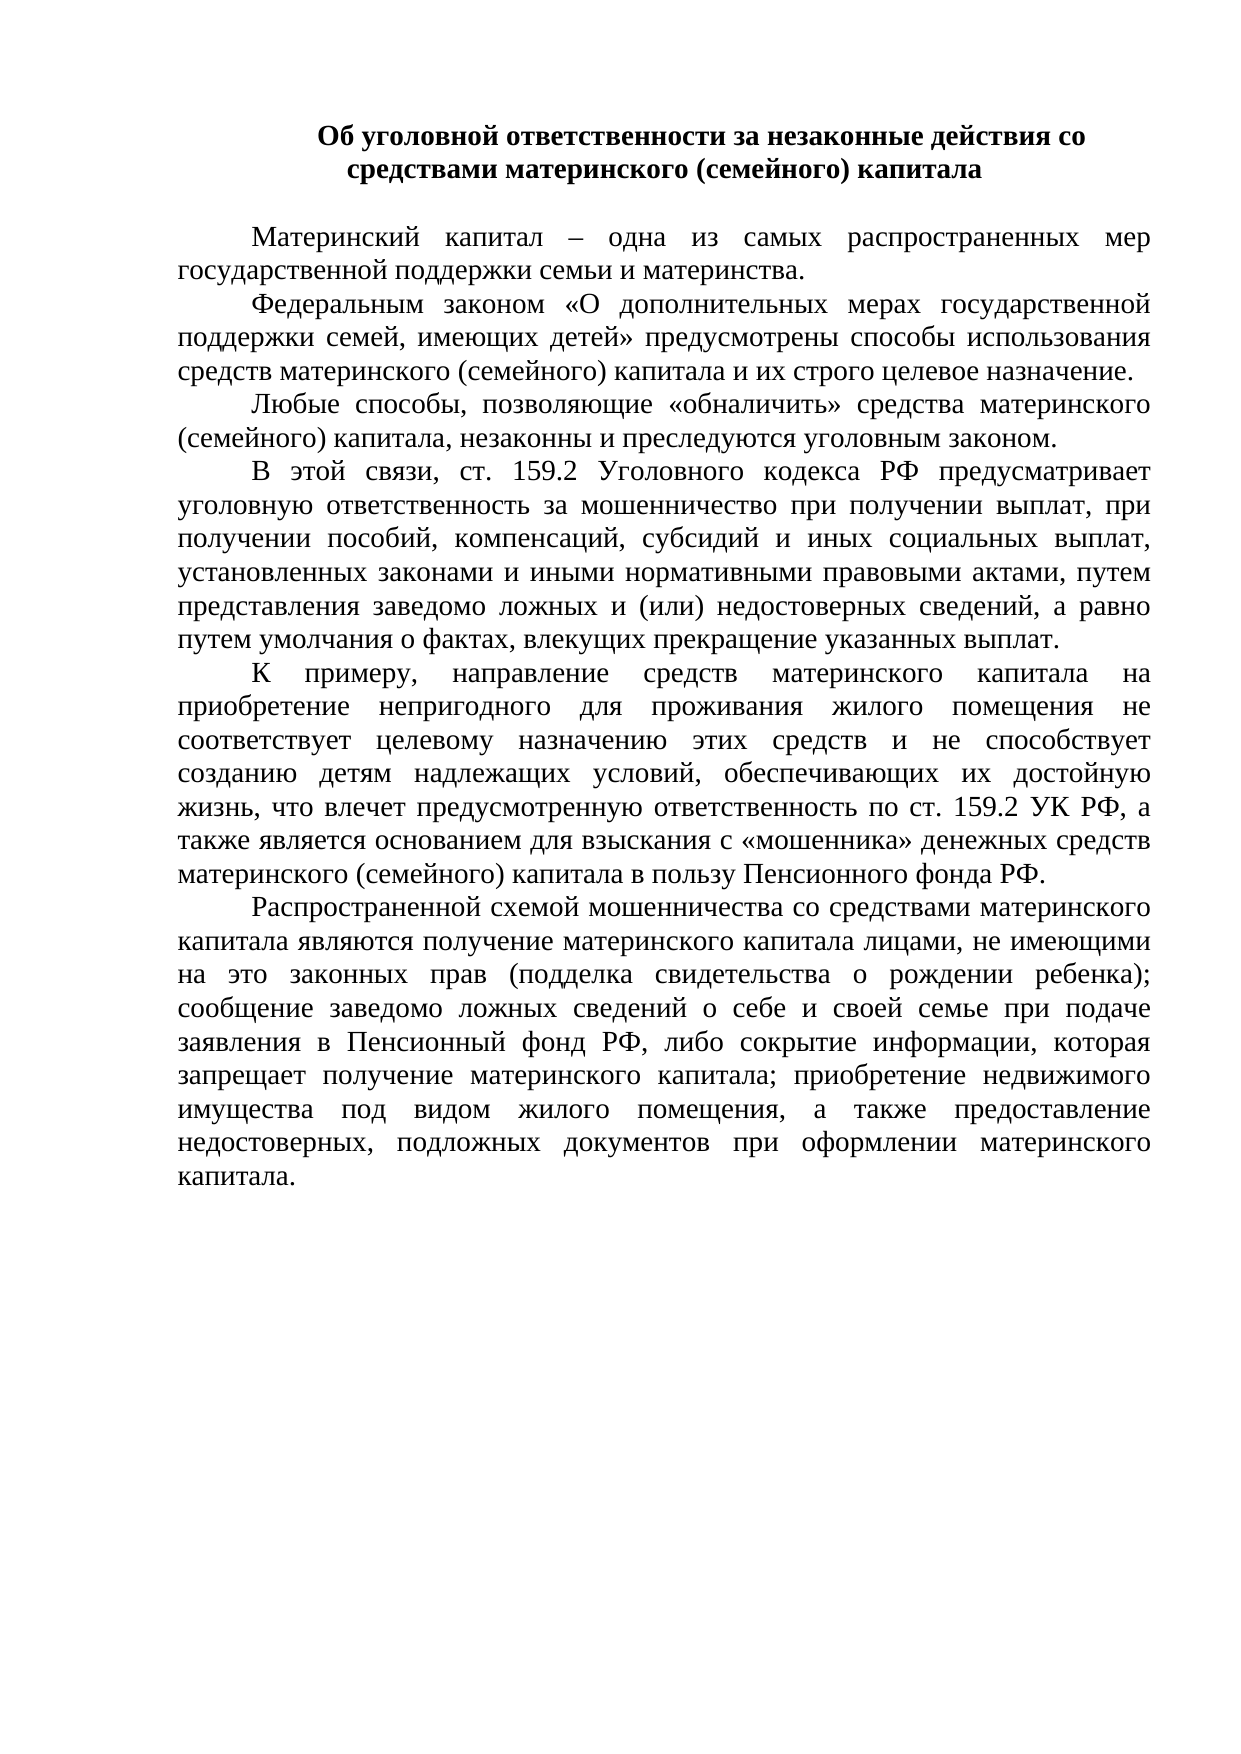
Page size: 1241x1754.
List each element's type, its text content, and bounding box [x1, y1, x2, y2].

text Любые способы, позволяющие «обналичить» средства материнского (семейного) капитала, незаконны и преследуются уголовным законом. [177, 386, 1152, 453]
text В этой связи, ст. 159.2 Уголовного кодекса РФ предусматривает уголовную ответственность за мошенничество при получении выплат, при получении пособий, компенсаций, субсидий и иных социальных выплат, установленных законами и иными нормативными правовыми актами, путем представления заведомо ложных и (или) недостоверных сведений, а равно путем умолчания о фактах, влекущих прекращение указанных выплат. [177, 453, 1152, 655]
text Материнский капитал – одна из самых распространенных мер государственной поддержки семьи и материнства. [177, 219, 1152, 286]
text Федеральным законом «О дополнительных мерах государственной поддержки семей, имеющих детей» предусмотрены способы использования средств материнского (семейного) капитала и их строго целевое назначение. [177, 286, 1152, 386]
text Распространенной схемой мошенничества со средствами материнского капитала являются получение материнского капитала лицами, не имеющими на это законных прав (подделка свидетельства о рождении ребенка); сообщение заведомо ложных сведений о себе и своей семье при подаче заявления в Пенсионный фонд РФ, либо сокрытие информации, которая запрещает получение материнского капитала; приобретение недвижимого имущества под видом жилого помещения, а также предоставление недостоверных, подложных документов при оформлении материнского капитала. [177, 889, 1152, 1191]
text Об уголовной ответственности за незаконные действия со средствами материнского (семейного) капитала [177, 118, 1152, 185]
text К примеру, направление средств материнского капитала на приобретение непригодного для проживания жилого помещения не соответствует целевому назначению этих средств и не способствует созданию детям надлежащих условий, обеспечивающих их достойную жизнь, что влечет предусмотренную ответственность по ст. 159.2 УК РФ, а также является основанием для взыскания с «мошенника» денежных средств материнского (семейного) капитала в пользу Пенсионного фонда РФ. [177, 655, 1152, 889]
